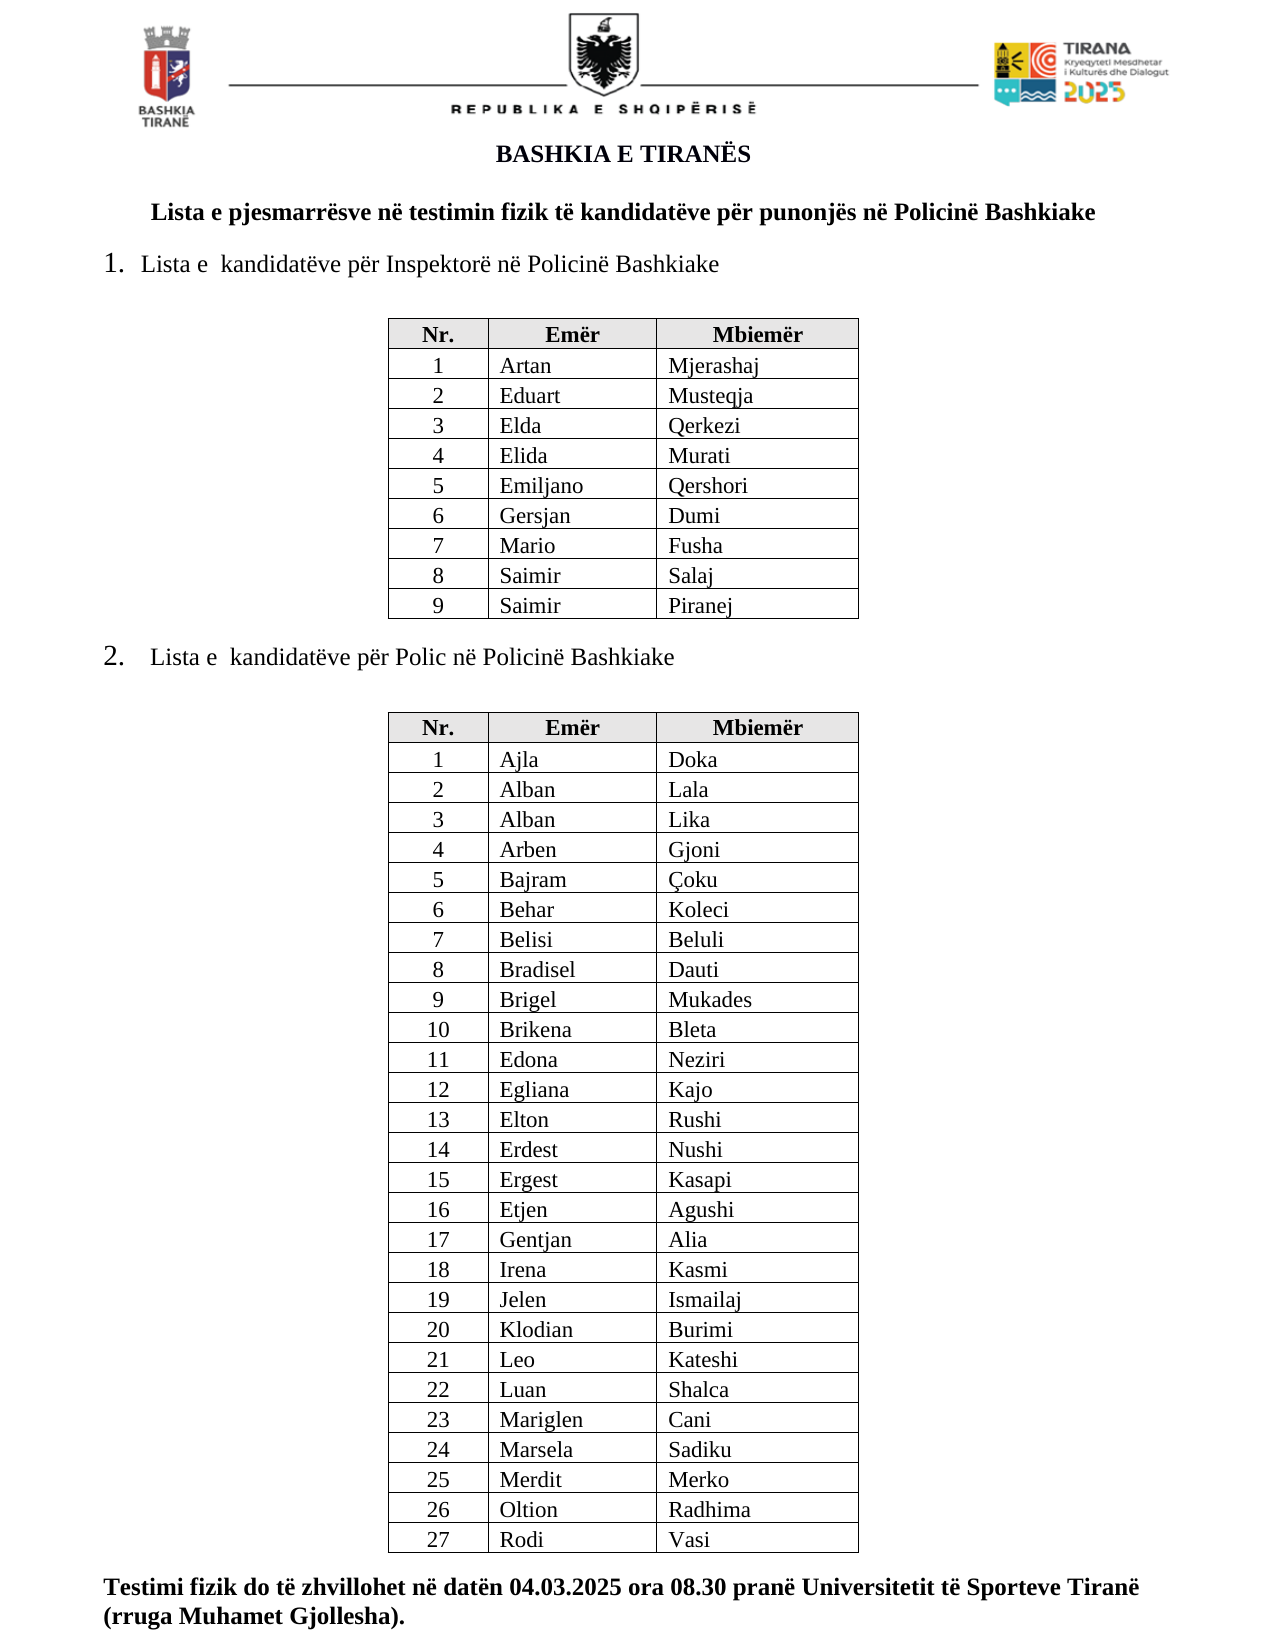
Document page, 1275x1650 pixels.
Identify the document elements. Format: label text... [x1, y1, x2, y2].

table_cell Elton [489, 1103, 656, 1132]
table_cell Kasapi [657, 1163, 858, 1192]
table_cell 20 [389, 1313, 488, 1342]
list Lista e kandidatëve për Inspektorë në Policinë Bashkiake [103, 245, 1144, 278]
table_cell 1 [389, 349, 488, 378]
table_cell Mario [489, 529, 656, 558]
table_cell Dumi [657, 499, 858, 528]
table_cell Alia [657, 1223, 858, 1252]
list Lista e kandidatëve për Polic në Policinë Bashkiake [103, 638, 1144, 672]
table_cell Vasi [657, 1523, 858, 1552]
table_header Nr. [389, 713, 488, 742]
text Testimi fizik do të zhvillohet në datën 04.03.2025 ora 08.30 pranë Universitetit të Sporteve Tiranë (rruga Muhamet Gjollesha). [103, 1572, 1144, 1630]
table_cell Piranej [657, 589, 858, 618]
table_cell 3 [389, 803, 488, 832]
table_cell Belisi [489, 923, 656, 952]
table_cell Emiljano [489, 469, 656, 498]
table_cell 21 [389, 1343, 488, 1372]
table_cell Lala [657, 773, 858, 802]
table_cell 8 [389, 953, 488, 982]
table_cell 18 [389, 1253, 488, 1282]
table_cell Mjerashaj [657, 349, 858, 378]
table_cell Bleta [657, 1013, 858, 1042]
table_cell 2 [389, 773, 488, 802]
table_cell Brikena [489, 1013, 656, 1042]
table_cell Brigel [489, 983, 656, 1012]
table_cell Radhima [657, 1493, 858, 1522]
table_cell Salaj [657, 559, 858, 588]
table_cell 27 [389, 1523, 488, 1552]
table_cell Qershori [657, 469, 858, 498]
table_cell Mariglen [489, 1403, 656, 1432]
table_cell Bajram [489, 863, 656, 892]
table_cell Ajla [489, 743, 656, 772]
table_cell 24 [389, 1433, 488, 1462]
table_cell Marsela [489, 1433, 656, 1462]
table_cell Neziri [657, 1043, 858, 1072]
table_cell Merko [657, 1463, 858, 1492]
table_cell Rushi [657, 1103, 858, 1132]
table_cell Kasmi [657, 1253, 858, 1282]
table_cell Dauti [657, 953, 858, 982]
table_cell Erdest [489, 1133, 656, 1162]
table_cell 3 [389, 409, 488, 438]
table_cell 8 [389, 559, 488, 588]
table_cell 22 [389, 1373, 488, 1402]
table_cell Leo [489, 1343, 656, 1372]
table_cell Alban [489, 773, 656, 802]
table_cell Ergest [489, 1163, 656, 1192]
table_cell Musteqja [657, 379, 858, 408]
table_cell 15 [389, 1163, 488, 1192]
table_header Mbiemër [657, 713, 858, 742]
table_cell Agushi [657, 1193, 858, 1222]
table_cell 12 [389, 1073, 488, 1102]
table_cell 25 [389, 1463, 488, 1492]
table_cell Bradisel [489, 953, 656, 982]
table_cell Artan [489, 349, 656, 378]
table_cell 5 [389, 863, 488, 892]
picture [103, 9, 1175, 140]
table_cell Cani [657, 1403, 858, 1432]
table_cell 5 [389, 469, 488, 498]
table_cell Luan [489, 1373, 656, 1402]
table_cell Sadiku [657, 1433, 858, 1462]
table_cell Eduart [489, 379, 656, 408]
table_cell Koleci [657, 893, 858, 922]
table_cell 6 [389, 893, 488, 922]
table_cell 4 [389, 833, 488, 862]
table_cell 6 [389, 499, 488, 528]
table_header Mbiemër [657, 319, 858, 348]
table_cell Nushi [657, 1133, 858, 1162]
table_cell 4 [389, 439, 488, 468]
table_cell Saimir [489, 589, 656, 618]
table_cell Alban [489, 803, 656, 832]
table_cell 26 [389, 1493, 488, 1522]
table_cell Gjoni [657, 833, 858, 862]
table_cell Elida [489, 439, 656, 468]
table_cell Jelen [489, 1283, 656, 1312]
table_cell Çoku [657, 863, 858, 892]
table_cell Lika [657, 803, 858, 832]
table_cell 7 [389, 923, 488, 952]
table_cell Oltion [489, 1493, 656, 1522]
table_header Emër [489, 319, 656, 348]
table_cell 10 [389, 1013, 488, 1042]
table_cell Ismailaj [657, 1283, 858, 1312]
text Lista e pjesmarrësve në testimin fizik të kandidatëve për punonjës në Policinë Bashkiake [103, 197, 1144, 226]
table_header Emër [489, 713, 656, 742]
table_cell Irena [489, 1253, 656, 1282]
table_cell 16 [389, 1193, 488, 1222]
table_cell Kajo [657, 1073, 858, 1102]
table_cell 2 [389, 379, 488, 408]
table_cell Merdit [489, 1463, 656, 1492]
table_cell Shalca [657, 1373, 858, 1402]
table_cell 1 [389, 743, 488, 772]
table_cell Rodi [489, 1523, 656, 1552]
table_cell Burimi [657, 1313, 858, 1342]
table_cell Egliana [489, 1073, 656, 1102]
table_cell Gersjan [489, 499, 656, 528]
table_cell Mukades [657, 983, 858, 1012]
table_cell 14 [389, 1133, 488, 1162]
table_cell Elda [489, 409, 656, 438]
table_cell 17 [389, 1223, 488, 1252]
table_cell 9 [389, 983, 488, 1012]
table_cell Klodian [489, 1313, 656, 1342]
table_cell Gentjan [489, 1223, 656, 1252]
table_cell Arben [489, 833, 656, 862]
table_cell Kateshi [657, 1343, 858, 1372]
table_cell 23 [389, 1403, 488, 1432]
table_cell Fusha [657, 529, 858, 558]
table_cell Doka [657, 743, 858, 772]
table_cell Behar [489, 893, 656, 922]
table_cell Qerkezi [657, 409, 858, 438]
text BASHKIA E TIRANËS [103, 140, 1144, 168]
table_cell 11 [389, 1043, 488, 1072]
table_cell Etjen [489, 1193, 656, 1222]
table_cell Murati [657, 439, 858, 468]
table_cell 7 [389, 529, 488, 558]
table_cell Saimir [489, 559, 656, 588]
table_cell 19 [389, 1283, 488, 1312]
table_cell 9 [389, 589, 488, 618]
table_cell Beluli [657, 923, 858, 952]
table_header Nr. [389, 319, 488, 348]
table_cell 13 [389, 1103, 488, 1132]
table_cell Edona [489, 1043, 656, 1072]
